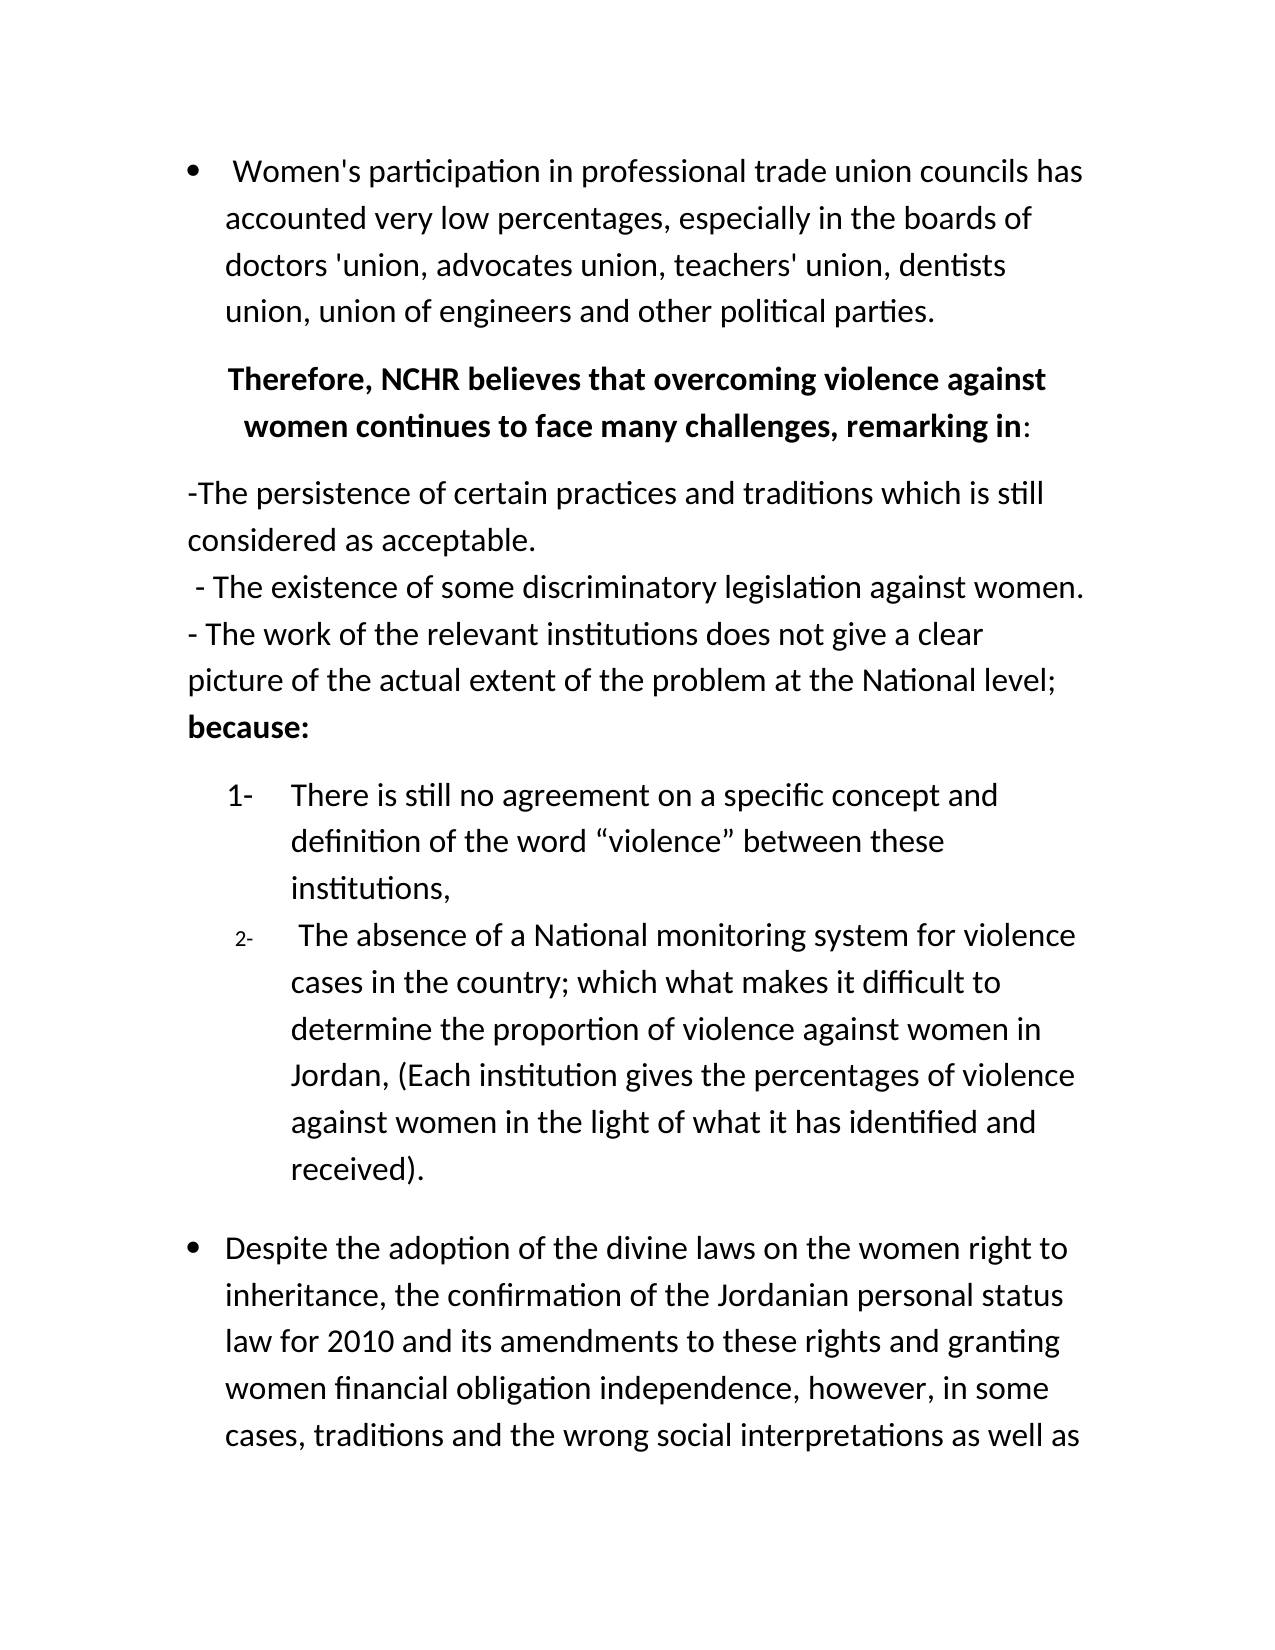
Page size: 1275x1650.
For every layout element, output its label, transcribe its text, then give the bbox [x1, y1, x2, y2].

text Therefore, NCHR believes that overcoming violence against women continues to face many challenges, remarking in: [187, 358, 1087, 445]
list The absence of a National monitoring system for violence cases in the country; which what makes it difficult to determine the proportion of violence against women in Jordan, (Each institution gives the percentages of violence against women in the light of what it has identified and received). [253, 914, 1087, 1189]
text -The persistence of certain practices and traditions which is still considered as acceptable. - The existence of some discriminatory legislation against women. - The work of the relevant institutions does not give a clear picture of the actual extent of the problem at the National level; because: [187, 472, 1087, 747]
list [187, 1227, 1087, 1455]
list Women's participation in professional trade union councils has accounted very low percentages, especially in the boards of doctors 'union, advocates union, teachers' union, dentists union, union of engineers and other political parties. [187, 150, 1087, 331]
list There is still no agreement on a specific concept and definition of the word “violence” between these institutions, [253, 774, 1087, 908]
